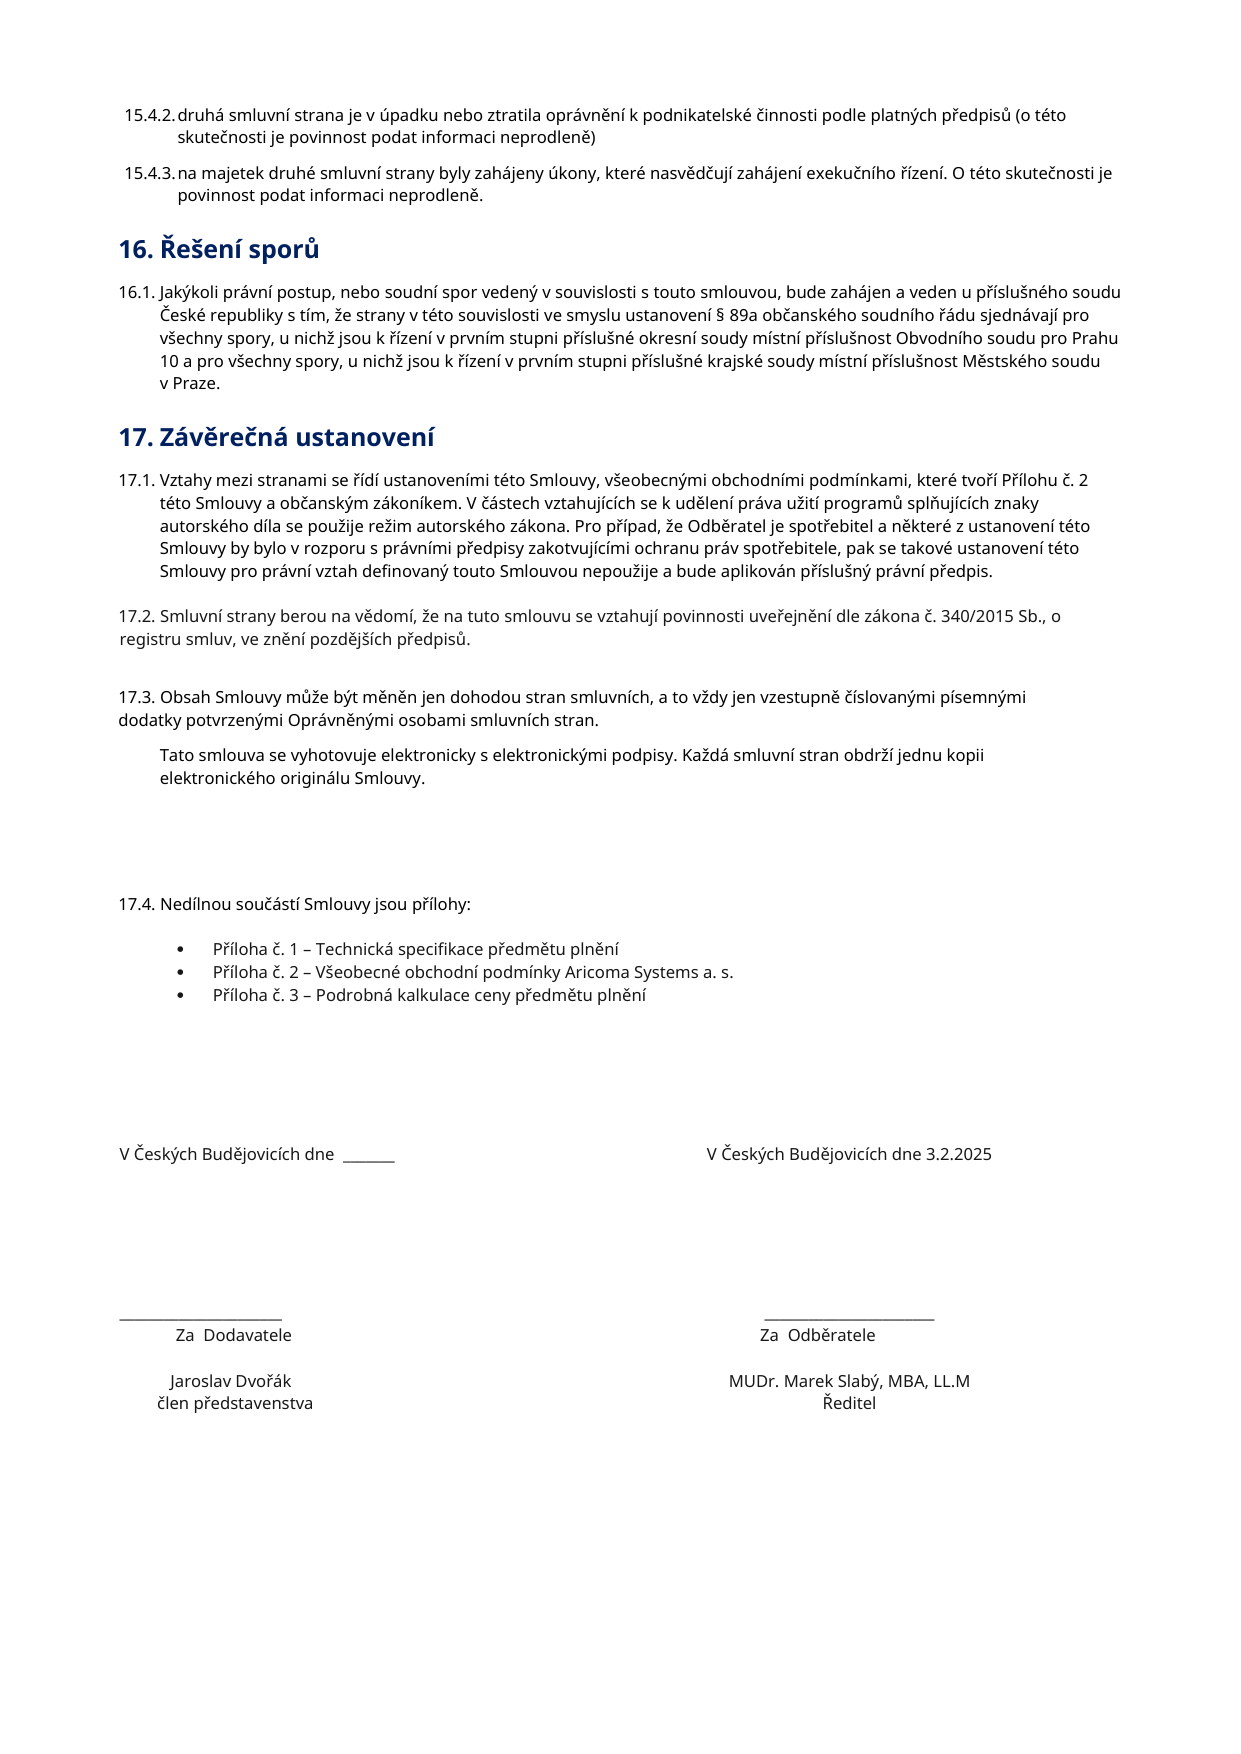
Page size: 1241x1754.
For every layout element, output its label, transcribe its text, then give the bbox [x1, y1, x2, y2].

subtitle 17.3. Obsah Smlouvy může být měněn jen dohodou stran smluvních, a to vždy jen vzestupně číslovanými písemnými dodatky potvrzenými Oprávněnými osobami smluvních stran. [118, 686, 1063, 731]
subtitle Jakýkoli právní postup, nebo soudní spor vedený v souvislosti s touto smlouvou, bude zahájen a veden u příslušného soudu České republiky s tím, že strany v této souvislosti ve smyslu ustanovení § 89a občanského soudního řádu sjednávají pro všechny spory, u nichž jsou k řízení v prvním stupni příslušné okresní soudy místní příslušnost Obvodního soudu pro Prahu 10 a pro všechny spory, u nichž jsou k řízení v prvním stupni příslušné krajské soudy místní příslušnost Městského soudu v Praze. [118, 281, 1122, 394]
text Příloha č. 2 – Všeobecné obchodní podmínky Aricoma Systems a. s. [177, 961, 1122, 983]
subtitle na majetek druhé smluvní strany byly zahájeny úkony, které nasvědčují zahájení exekučního řízení. O této skutečnosti je povinnost podat informaci neprodleně. [124, 161, 1122, 207]
subtitle Tato smlouva se vyhotovuje elektronicky s elektronickými podpisy. Každá smluvní stran obdrží jednu kopii elektronického originálu Smlouvy. [159, 744, 1063, 789]
text Za Dodavatele Za Odběratele [118, 1324, 1122, 1347]
text Příloha č. 1 – Technická specifikace předmětu plnění [177, 938, 1122, 961]
text 17.2. Smluvní strany berou na vědomí, že na tuto smlouvu se vztahují povinnosti uveřejnění dle zákona č. 340/2015 Sb., o registru smluv, ve znění pozdějších předpisů. [118, 605, 1122, 651]
subtitle 17.4. Nedílnou součástí Smlouvy jsou přílohy: [118, 892, 1063, 915]
subtitle Vztahy mezi stranami se řídí ustanoveními této Smlouvy, všeobecnými obchodními podmínkami, které tvoří Přílohu č. 2 této Smlouvy a občanským zákoníkem. V částech vztahujících se k udělení práva užití programů splňujících znaky autorského díla se použije režim autorského zákona. Pro případ, že Odběratel je spotřebitel a některé z ustanovení této Smlouvy by bylo v rozporu s právními předpisy zakotvujícími ochranu práv spotřebitele, pak se takové ustanovení této Smlouvy pro právní vztah definovaný touto Smlouvou nepoužije a bude aplikován příslušný právní předpis. [118, 469, 1122, 582]
subtitle druhá smluvní strana je v úpadku nebo ztratila oprávnění k podnikatelské činnosti podle platných předpisů (o této skutečnosti je povinnost podat informaci neprodleně) [124, 103, 1122, 149]
text člen představenstva Ředitel [118, 1392, 1122, 1415]
text Příloha č. 3 – Podrobná kalkulace ceny předmětu plnění [177, 983, 1122, 1006]
subtitle Závěrečná ustanovení [118, 419, 1122, 454]
text Jaroslav Dvořák MUDr. Marek Slabý, MBA, LL.M [118, 1369, 1122, 1392]
text V Českých Budějovicích dne _______ V Českých Budějovicích dne 3.2.2025 [118, 1142, 1122, 1165]
text ______________________ _______________________ [118, 1301, 1122, 1324]
subtitle Řešení sporů [118, 232, 1122, 266]
